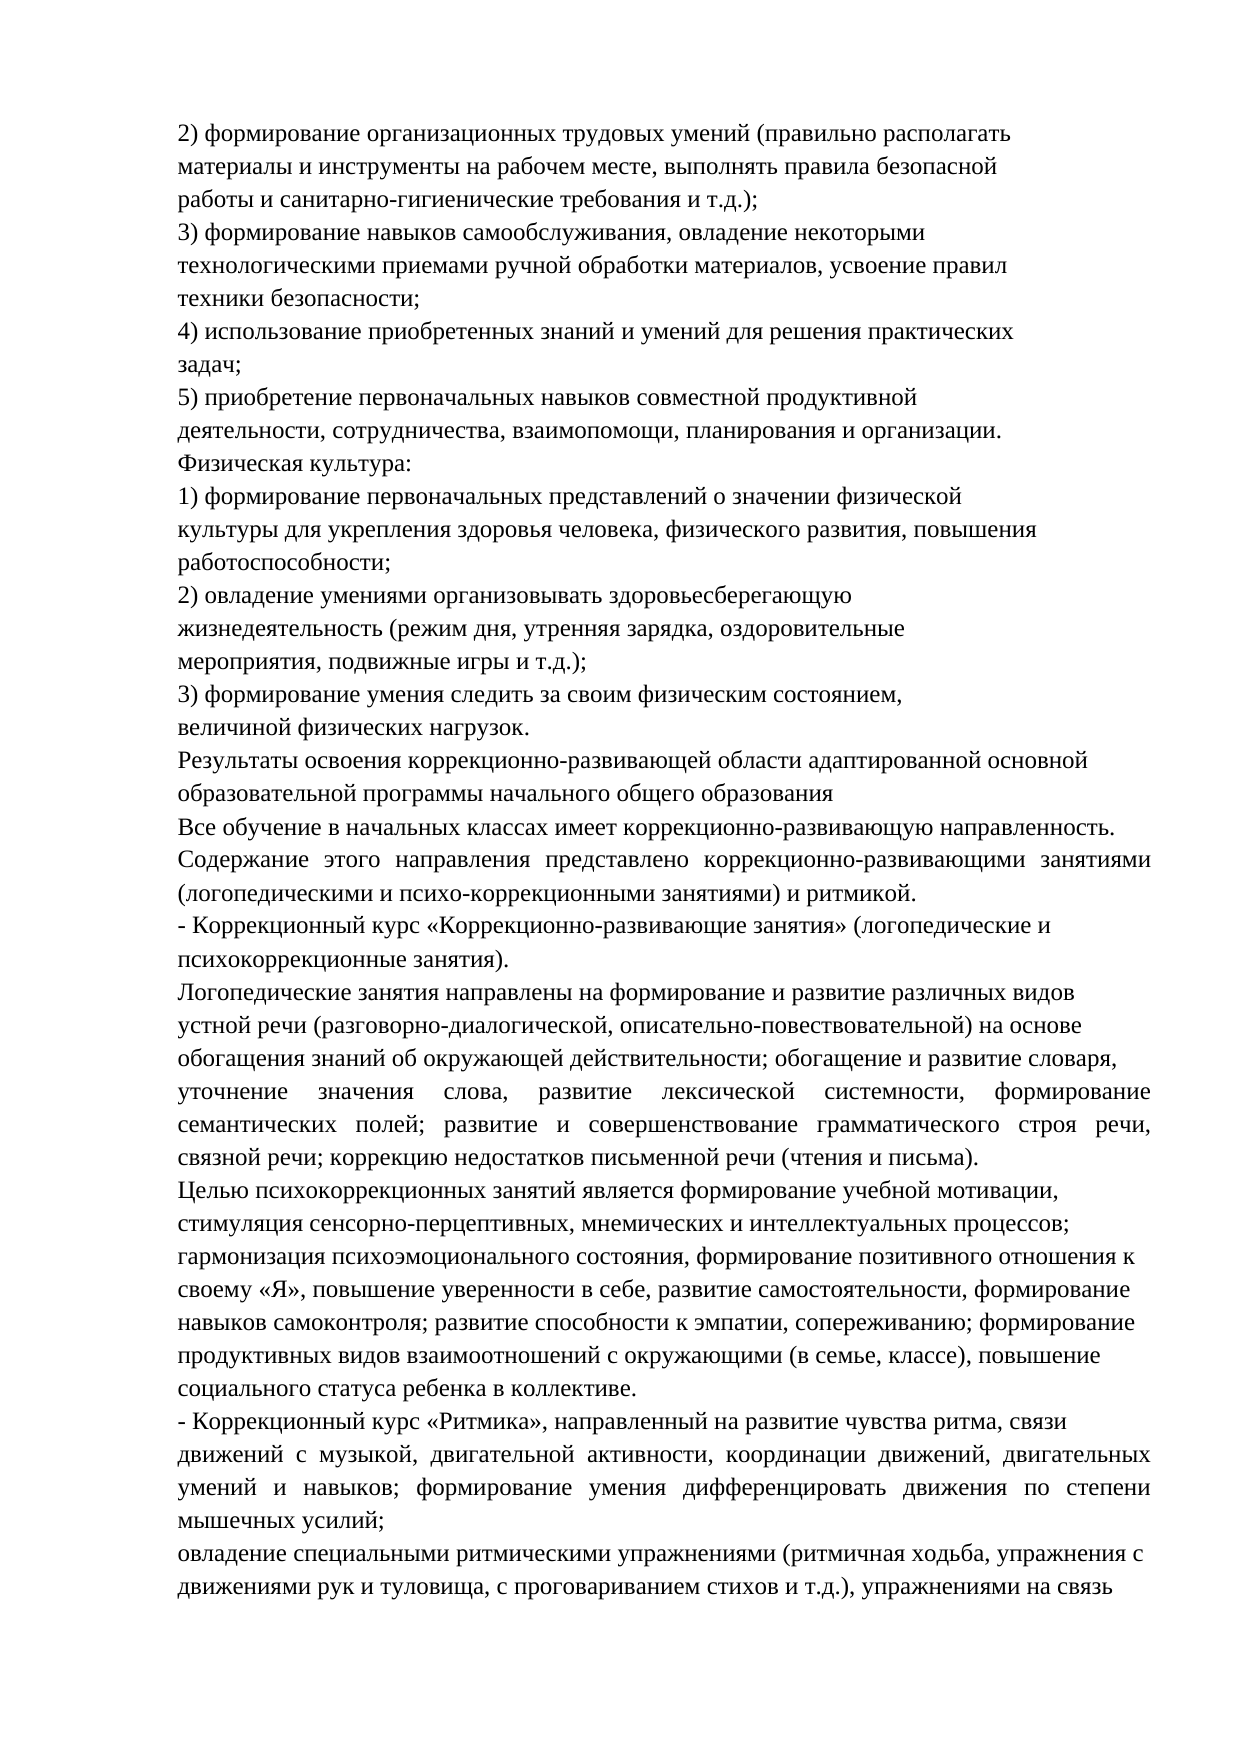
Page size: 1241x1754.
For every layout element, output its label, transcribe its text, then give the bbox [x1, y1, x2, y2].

text 3) формирование умения следить за своим физическим состоянием, [177, 679, 1152, 708]
text 3) формирование навыков самообслуживания, овладение некоторыми [177, 217, 1152, 246]
text стимуляция сенсорно-перцептивных, мнемических и интеллектуальных процессов; [177, 1208, 1152, 1237]
text движениями рук и туловища, с проговариванием стихов и т.д.), упражнениями на связь [177, 1571, 1152, 1600]
text уточнение значения слова, развитие лексической системности, формирование семантических полей; развитие и совершенствование грамматического строя речи, связной речи; коррекцию недостатков письменной речи (чтения и письма). [177, 1076, 1152, 1171]
text устной речи (разговорно-диалогической, описательно-повествовательной) на основе [177, 1010, 1152, 1038]
text величиной физических нагрузок. [177, 712, 1152, 741]
text своему «Я», повышение уверенности в себе, развитие самостоятельности, формирование [177, 1274, 1152, 1303]
text задач; [177, 349, 1152, 378]
text - Коррекционный курс «Коррекционно-развивающие занятия» (логопедические и [177, 911, 1152, 939]
text Логопедические занятия направлены на формирование и развитие различных видов [177, 977, 1152, 1005]
text психокоррекционные занятия). [177, 944, 1152, 972]
text техники безопасности; [177, 283, 1152, 312]
text образовательной программы начального общего образования [177, 778, 1152, 807]
text овладение специальными ритмическими упражнениями (ритмичная ходьба, упражнения с [177, 1538, 1152, 1567]
text 2) формирование организационных трудовых умений (правильно располагать [177, 118, 1152, 147]
text 2) овладение умениями организовывать здоровьесберегающую [177, 580, 1152, 609]
text работоспособности; [177, 547, 1152, 576]
text технологическими приемами ручной обработки материалов, усвоение правил [177, 250, 1152, 279]
text движений с музыкой, двигательной активности, координации движений, двигательных умений и навыков; формирование умения дифференцировать движения по степени мышечных усилий; [177, 1439, 1152, 1534]
text обогащения знаний об окружающей действительности; обогащение и развитие словаря, [177, 1043, 1152, 1071]
text 5) приобретение первоначальных навыков совместной продуктивной [177, 382, 1152, 411]
text социального статуса ребенка в коллективе. [177, 1373, 1152, 1402]
text материалы и инструменты на рабочем месте, выполнять правила безопасной [177, 151, 1152, 180]
text Результаты освоения коррекционно-развивающей области адаптированной основной [177, 746, 1152, 774]
text Целью психокоррекционных занятий является формирование учебной мотивации, [177, 1175, 1152, 1203]
text деятельности, сотрудничества, взаимопомощи, планирования и организации. [177, 415, 1152, 444]
text 1) формирование первоначальных представлений о значении физической [177, 481, 1152, 510]
text гармонизация психоэмоционального состояния, формирование позитивного отношения к [177, 1241, 1152, 1269]
text мероприятия, подвижные игры и т.д.); [177, 646, 1152, 675]
text 4) использование приобретенных знаний и умений для решения практических [177, 316, 1152, 345]
text жизнедеятельность (режим дня, утренняя зарядка, оздоровительные [177, 613, 1152, 642]
text культуры для укрепления здоровья человека, физического развития, повышения [177, 514, 1152, 543]
text работы и санитарно-гигиенические требования и т.д.); [177, 184, 1152, 213]
text Все обучение в начальных классах имеет коррекционно-развивающую направленность. [177, 812, 1152, 840]
text - Коррекционный курс «Ритмика», направленный на развитие чувства ритма, связи [177, 1406, 1152, 1435]
text Содержание этого направления представлено коррекционно-развивающими занятиями (логопедическими и психо-коррекционными занятиями) и ритмикой. [177, 844, 1152, 906]
text продуктивных видов взаимоотношений с окружающими (в семье, классе), повышение [177, 1340, 1152, 1369]
text навыков самоконтроля; развитие способности к эмпатии, сопереживанию; формирование [177, 1307, 1152, 1336]
text Физическая культура: [177, 448, 1152, 477]
